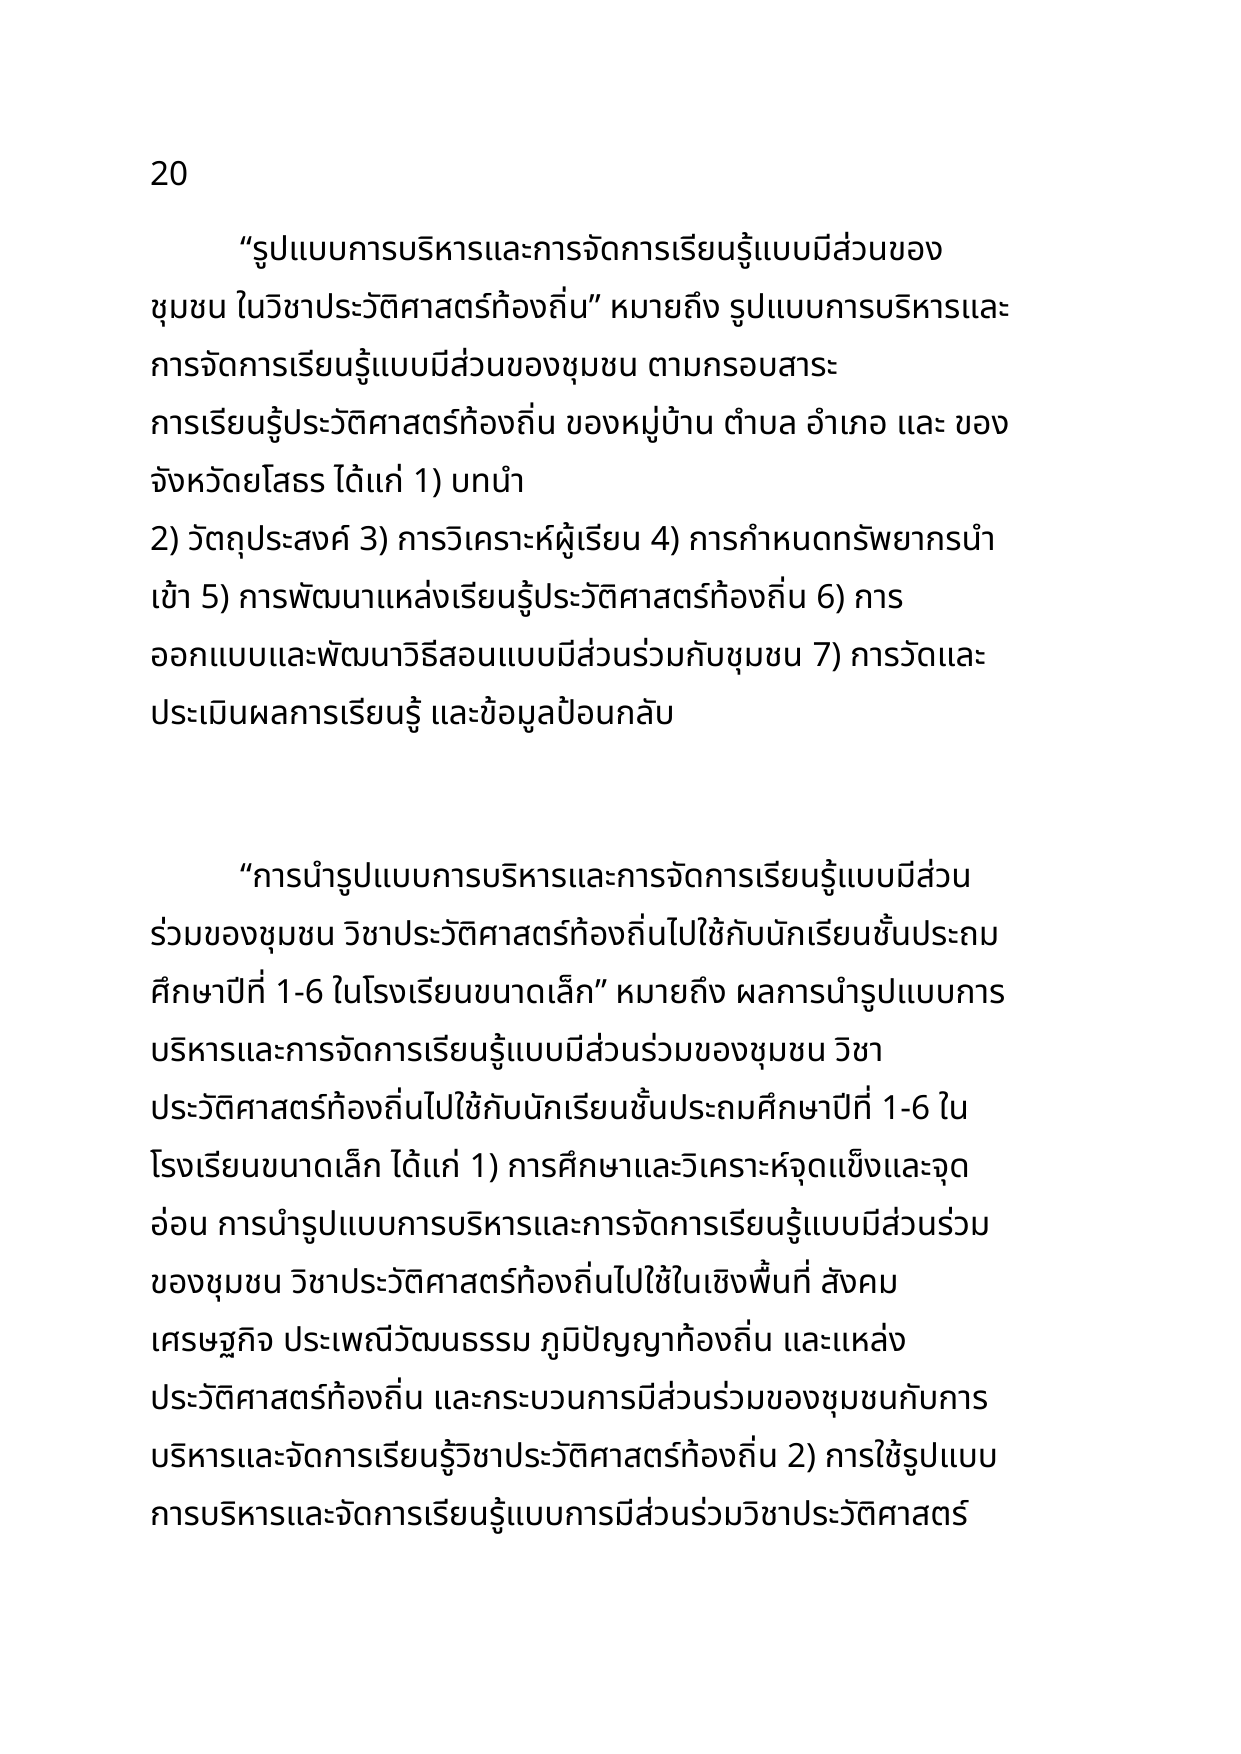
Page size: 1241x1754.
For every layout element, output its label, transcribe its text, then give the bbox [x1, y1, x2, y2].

text การเรียนรู้ประวัติศาสตร์ท้องถิ่น ของหมู่บ้าน ตำบล อำเภอ และ ของจังหวัดยโสธร ได้แก่ 1) บทนำ [150, 399, 1015, 507]
text 2) วัตถุประสงค์ 3) การวิเคราะห์ผู้เรียน 4) การกำหนดทรัพยากรนำเข้า 5) การพัฒนาแหล่งเรียนรู้ประวัติศาสตร์ท้องถิ่น 6) การออกแบบและพัฒนาวิธีสอนแบบมีส่วนร่วมกับชุมชน 7) การวัดและประเมินผลการเรียนรู้ และข้อมูลป้อนกลับ [150, 515, 1015, 740]
text “รูปแบบการบริหารและการจัดการเรียนรู้แบบมีส่วนของชุมชน ในวิชาประวัติศาสตร์ท้องถิ่น” หมายถึง รูปแบบการบริหารและการจัดการเรียนรู้แบบมีส่วนของชุมชน ตามกรอบสาระ [150, 225, 1015, 391]
